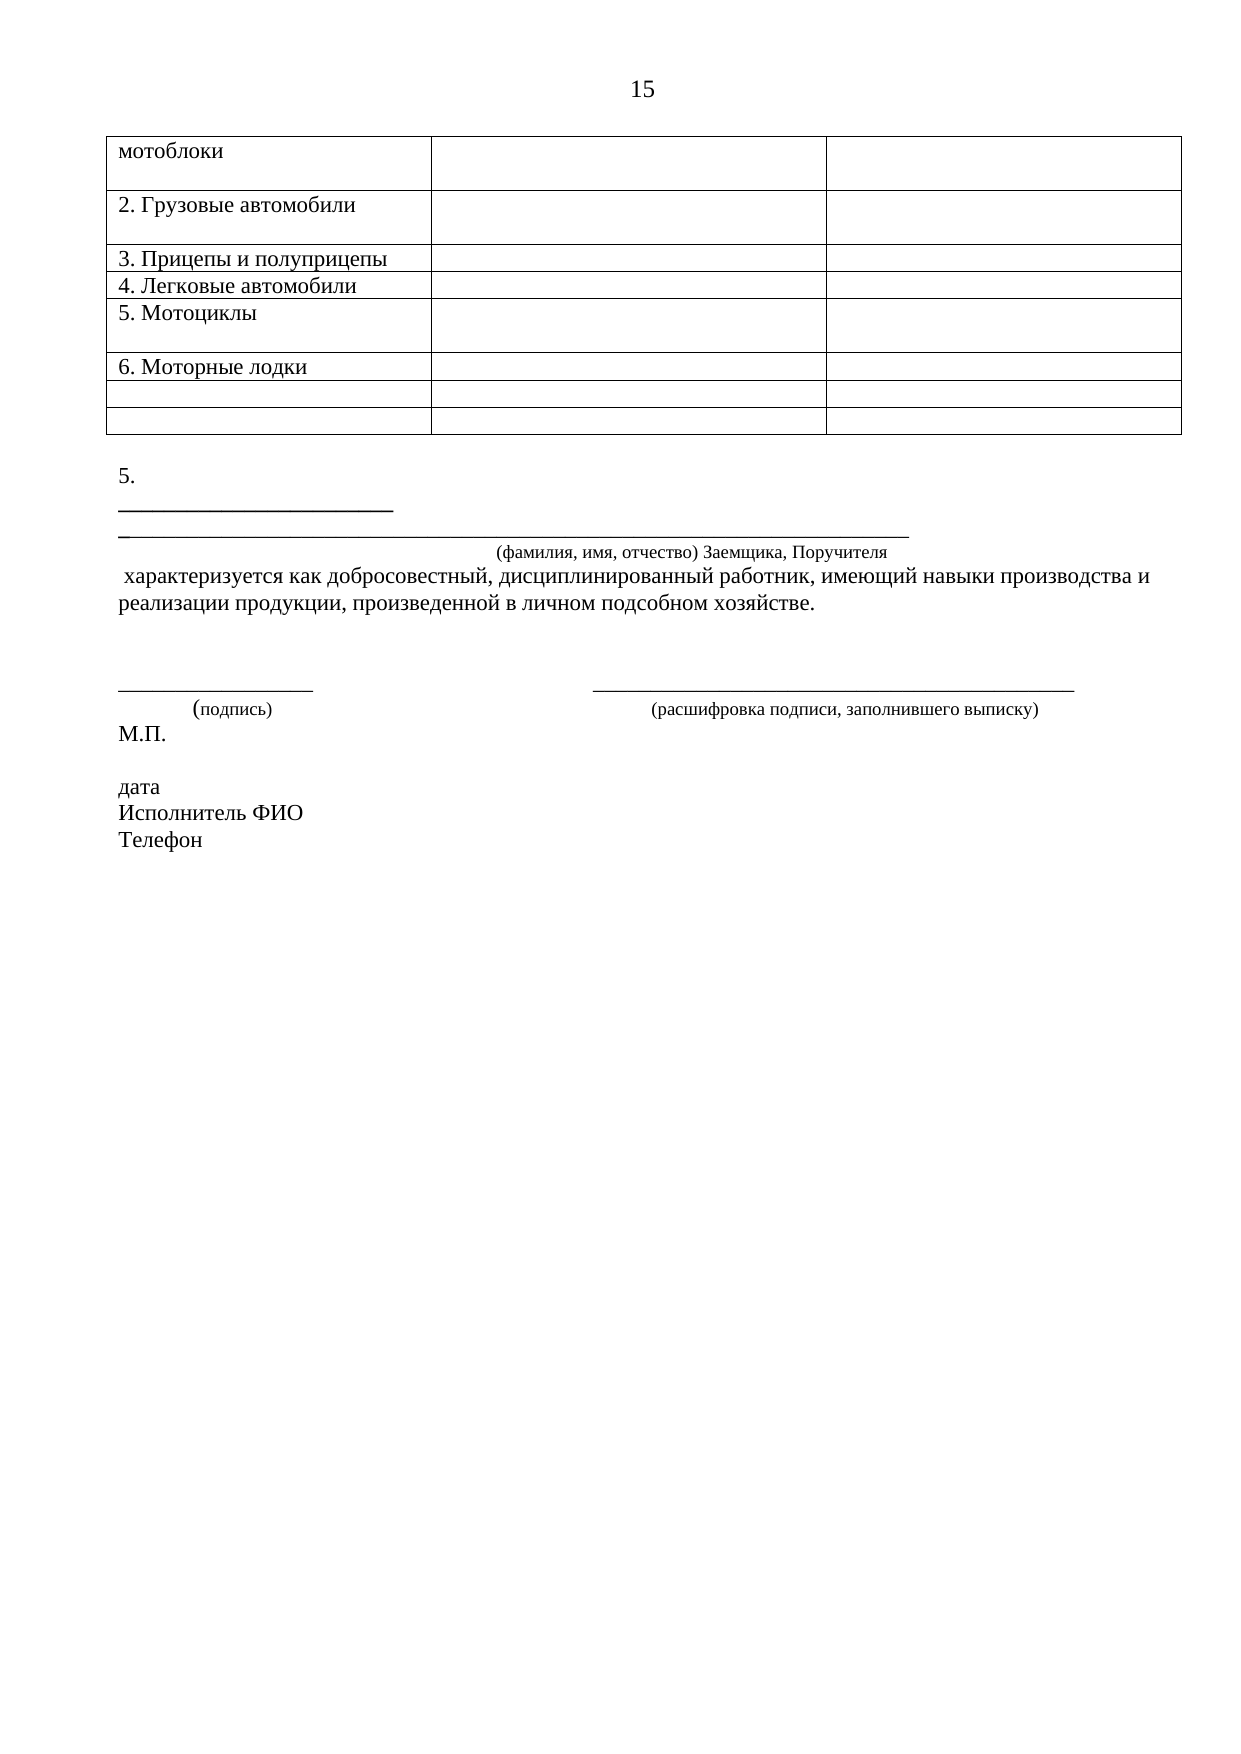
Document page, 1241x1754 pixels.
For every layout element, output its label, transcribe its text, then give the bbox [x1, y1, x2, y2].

table_cell 5. Мотоциклы [107, 299, 431, 352]
table_cell [432, 137, 826, 190]
table_cell 6. Моторные лодки [107, 353, 431, 379]
text дата [118, 773, 1167, 799]
table_cell [432, 353, 826, 379]
table_cell [827, 245, 1181, 271]
table_cell 4. Легковые автомобили [107, 272, 431, 298]
text М.П. [118, 720, 1167, 747]
table_cell [432, 299, 826, 352]
table_cell [827, 191, 1181, 243]
table_cell 3. Прицепы и полуприцепы [107, 245, 431, 271]
text характеризуется как добросовестный, дисциплинированный работник, имеющий навыки производства и реализации продукции, произведенной в личном подсобном хозяйстве. [118, 562, 1167, 615]
text 5. _____________________________________________________________________________________________ [118, 462, 1167, 541]
table_cell [432, 272, 826, 298]
table_cell [827, 272, 1181, 298]
table_cell [827, 137, 1181, 190]
text (подпись) (расшифровка подписи, заполнившего выписку) [118, 694, 1167, 720]
table_cell [432, 191, 826, 243]
table_cell 2. Грузовые автомобили [107, 191, 431, 243]
table_cell [827, 353, 1181, 379]
table_cell [107, 408, 431, 434]
table_cell [827, 408, 1181, 434]
table_cell [432, 381, 826, 407]
text Исполнитель ФИО [118, 799, 1167, 826]
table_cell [107, 137, 431, 190]
text (фамилия, имя, отчество) Заемщика, Поручителя [118, 541, 1167, 562]
text Телефон [118, 826, 1167, 852]
table_cell [107, 381, 431, 407]
table_cell [432, 408, 826, 434]
table_cell [827, 381, 1181, 407]
table_cell [432, 245, 826, 271]
table_cell [827, 299, 1181, 352]
text _________________ __________________________________________ [118, 668, 1167, 694]
